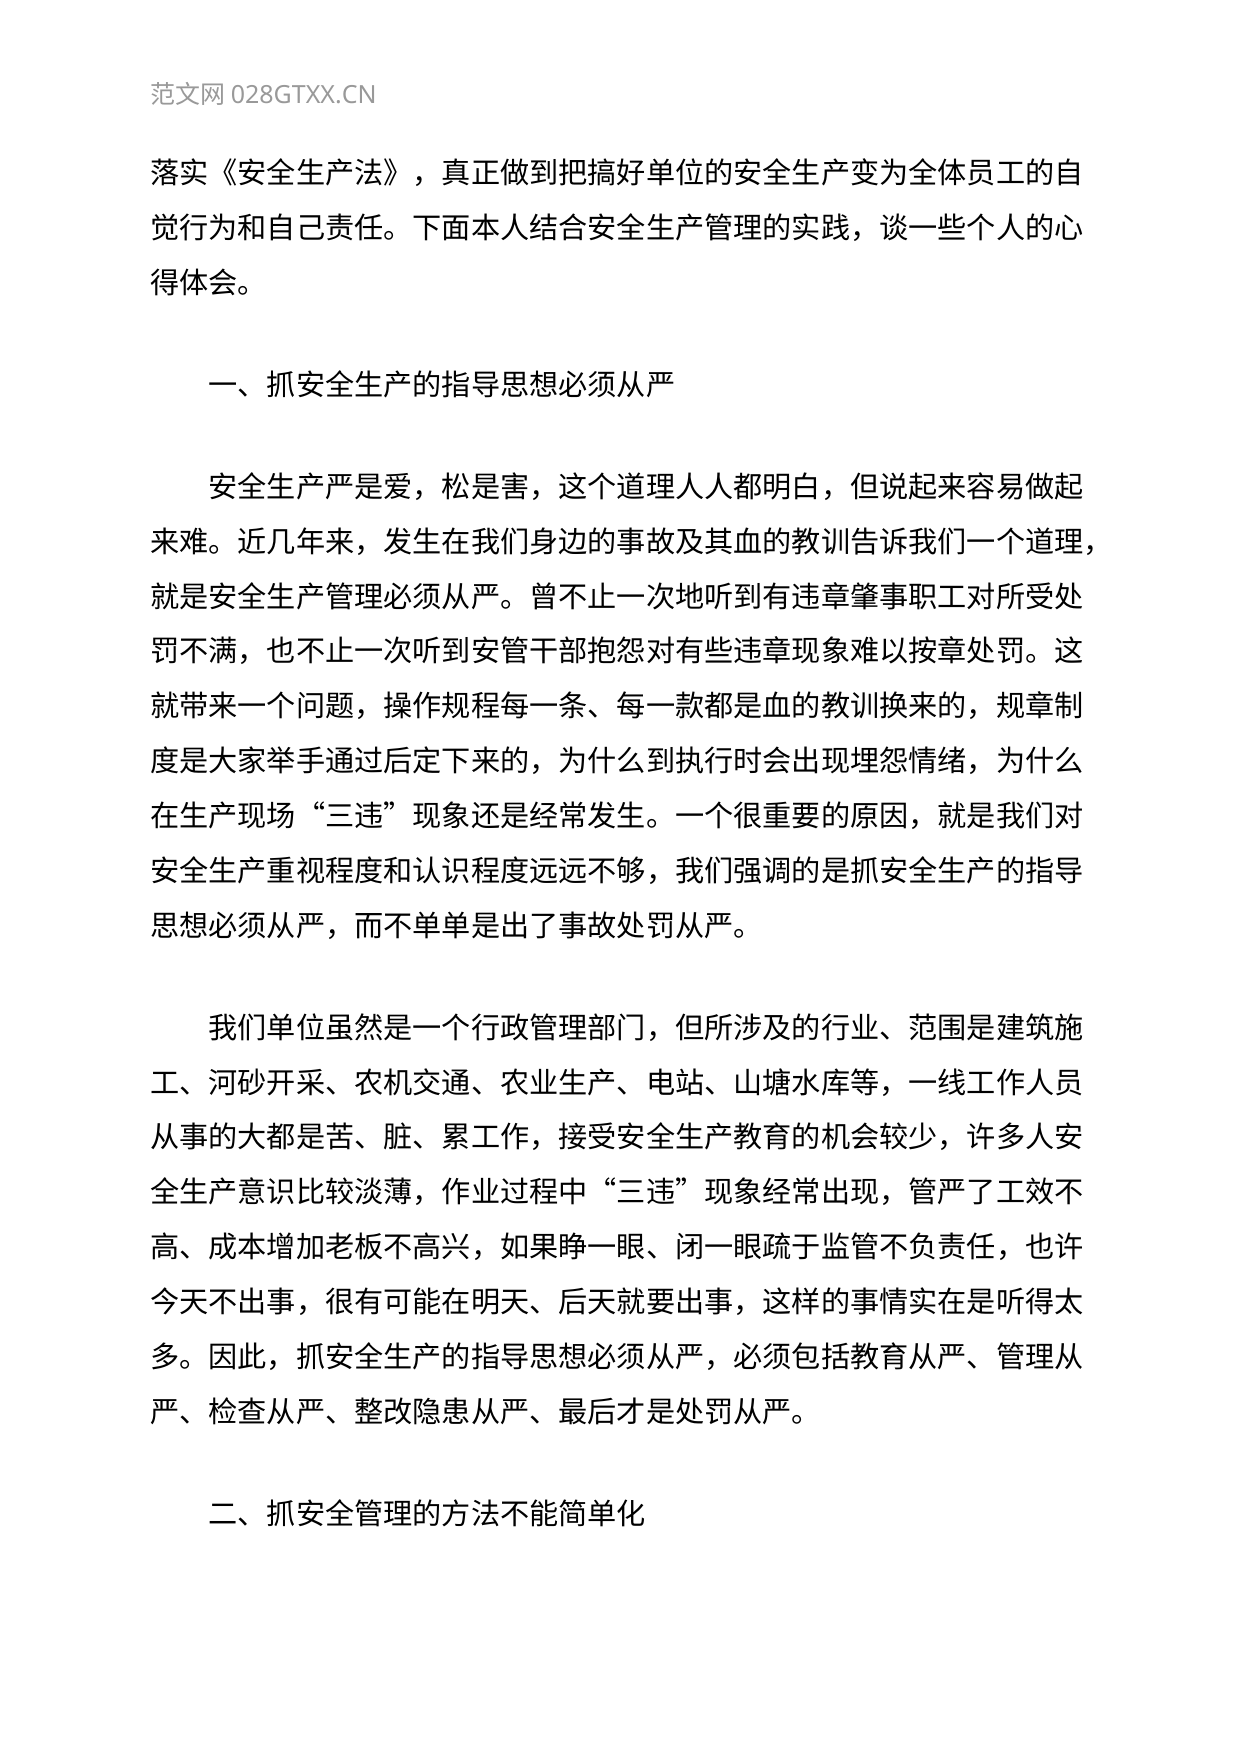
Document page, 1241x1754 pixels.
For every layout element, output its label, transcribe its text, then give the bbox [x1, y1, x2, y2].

text 我们单位虽然是一个行政管理部门，但所涉及的行业、范围是建筑施工、河砂开采、农机交通、农业生产、电站、山塘水库等，一线工作人员从事的大都是苦、脏、累工作，接受安全生产教育的机会较少，许多人安全生产意识比较淡薄，作业过程中“三违”现象经常出现，管严了工效不高、成本增加老板不高兴，如果睁一眼、闭一眼疏于监管不负责任，也许今天不出事，很有可能在明天、后天就要出事，这样的事情实在是听得太多。因此，抓安全生产的指导思想必须从严，必须包括教育从严、管理从严、检查从严、整改隐患从严、最后才是处罚从严。 [150, 1004, 1090, 1431]
text 二、抓安全管理的方法不能简单化 [150, 1490, 1090, 1533]
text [150, 150, 1090, 302]
text 安全生产严是爱，松是害，这个道理人人都明白，但说起来容易做起来难。近几年来，发生在我们身边的事故及其血的教训告诉我们一个道理，就是安全生产管理必须从严。曾不止一次地听到有违章肇事职工对所受处罚不满，也不止一次听到安管干部抱怨对有些违章现象难以按章处罚。这就带来一个问题，操作规程每一条、每一款都是血的教训换来的，规章制度是大家举手通过后定下来的，为什么到执行时会出现埋怨情绪，为什么在生产现场“三违”现象还是经常发生。一个很重要的原因，就是我们对安全生产重视程度和认识程度远远不够，我们强调的是抓安全生产的指导思想必须从严，而不单单是出了事故处罚从严。 [150, 463, 1090, 945]
text 一、抓安全生产的指导思想必须从严 [150, 362, 1090, 404]
